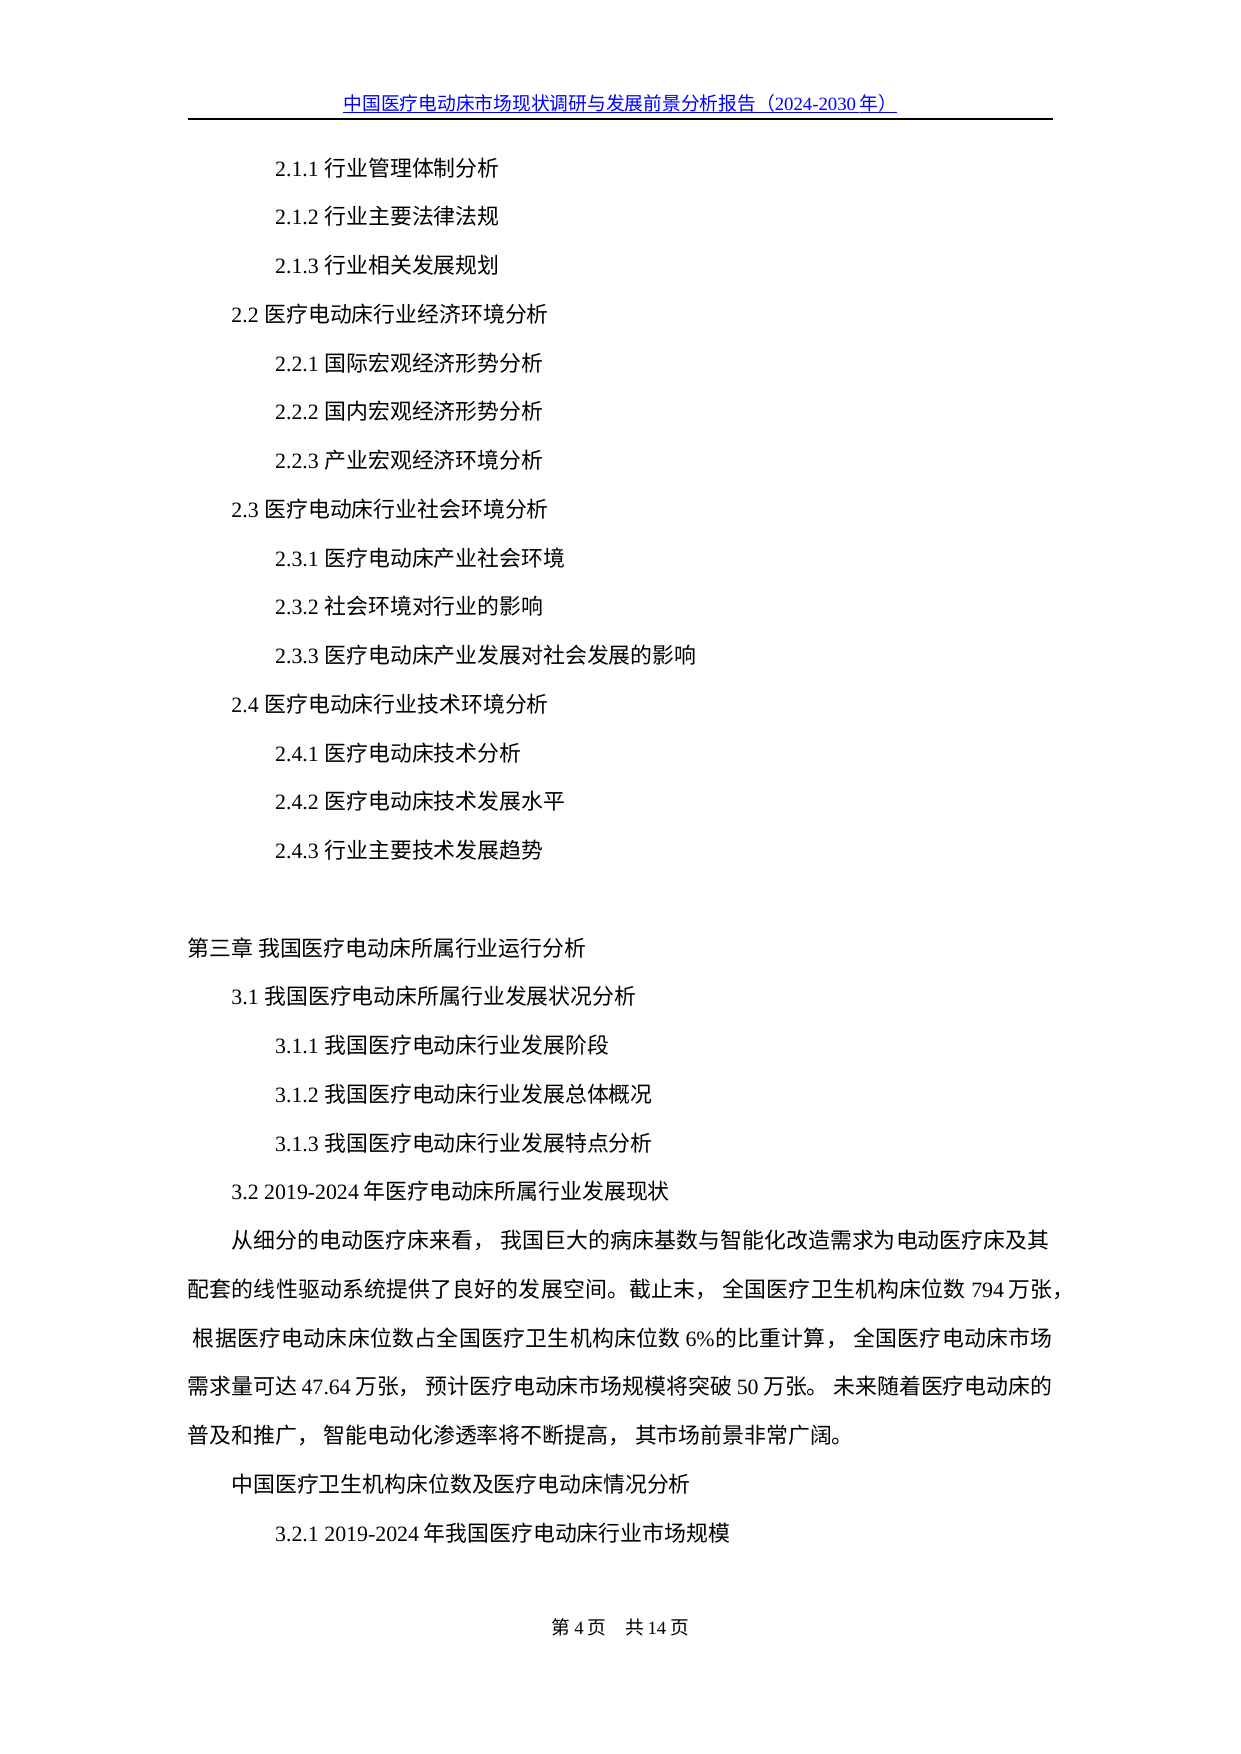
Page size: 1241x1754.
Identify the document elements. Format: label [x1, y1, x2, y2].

text [187, 150, 1053, 1548]
